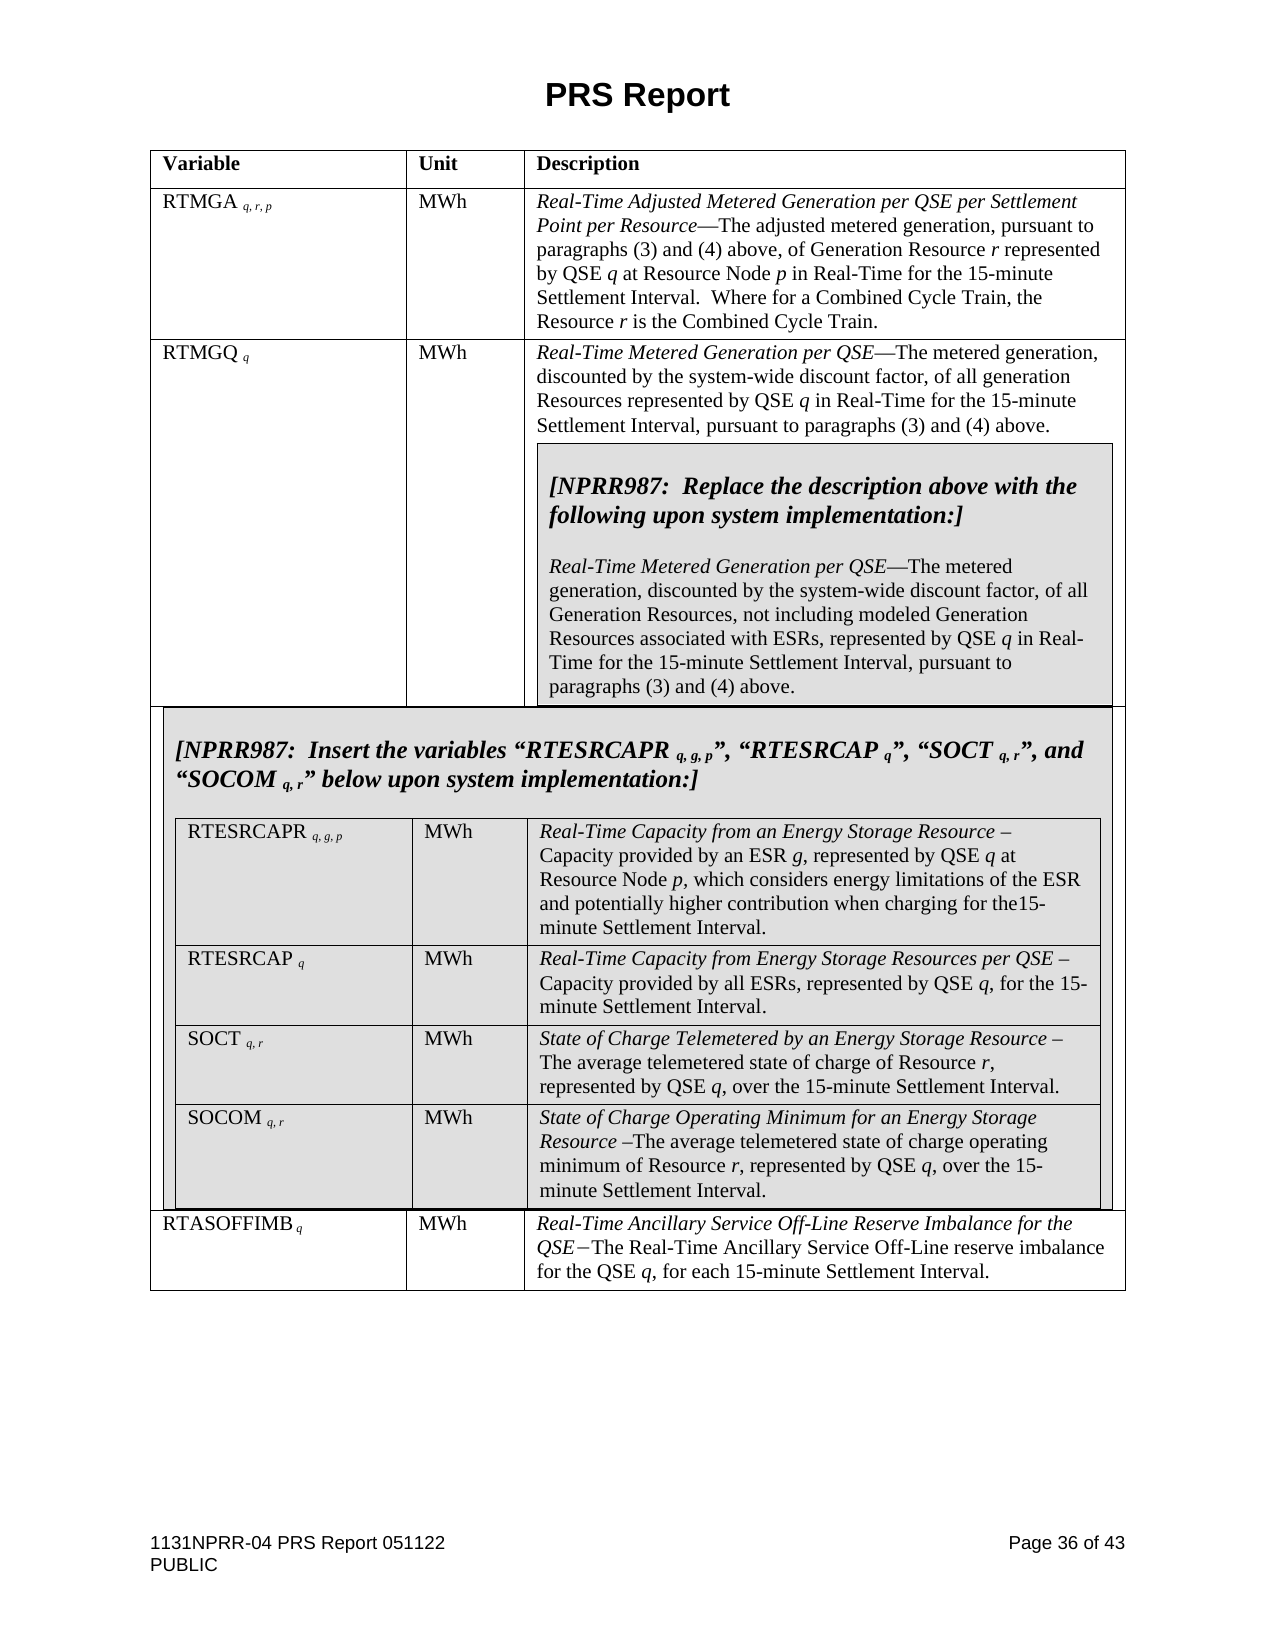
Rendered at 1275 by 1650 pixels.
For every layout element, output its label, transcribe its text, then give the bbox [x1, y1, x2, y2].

table_cell RTMGQ q [151, 340, 406, 706]
table_header Variable [151, 151, 406, 188]
table_cell [151, 707, 163, 1210]
table_cell Real-Time Adjusted Metered Generation per QSE per Settlement Point per Resource—The adjusted metered generation, pursuant to paragraphs (3) and (4) above, of Generation Resource r represented by QSE q at Resource Node p in Real-Time for the 15-minute Settlement Interval. Where for a Combined Cycle Train, the Resource r is the Combined Cycle Train. [525, 189, 1125, 339]
table_cell Real-Time Ancillary Service Off-Line Reserve Imbalance for the QSEThe Real-Time Ancillary Service Off-Line reserve imbalance for the QSE q, for each 15-minute Settlement Interval. [525, 1211, 1125, 1289]
table_header Unit [407, 151, 524, 188]
table_cell MWh [407, 1211, 524, 1289]
table_cell Real-Time Metered Generation per QSE—The metered generation, discounted by the system-wide discount factor, of all generation Resources represented by QSE q in Real-Time for the 15-minute Settlement Interval, pursuant to paragraphs (3) and (4) above. [525, 340, 1125, 706]
table_cell MWh [407, 189, 524, 339]
table_cell RTMGA q, r, p [151, 189, 406, 339]
table_header Description [525, 151, 1125, 188]
table_cell RTASOFFIMB q [151, 1211, 406, 1289]
table_cell MWh [407, 340, 524, 706]
table_cell [1113, 707, 1125, 1210]
